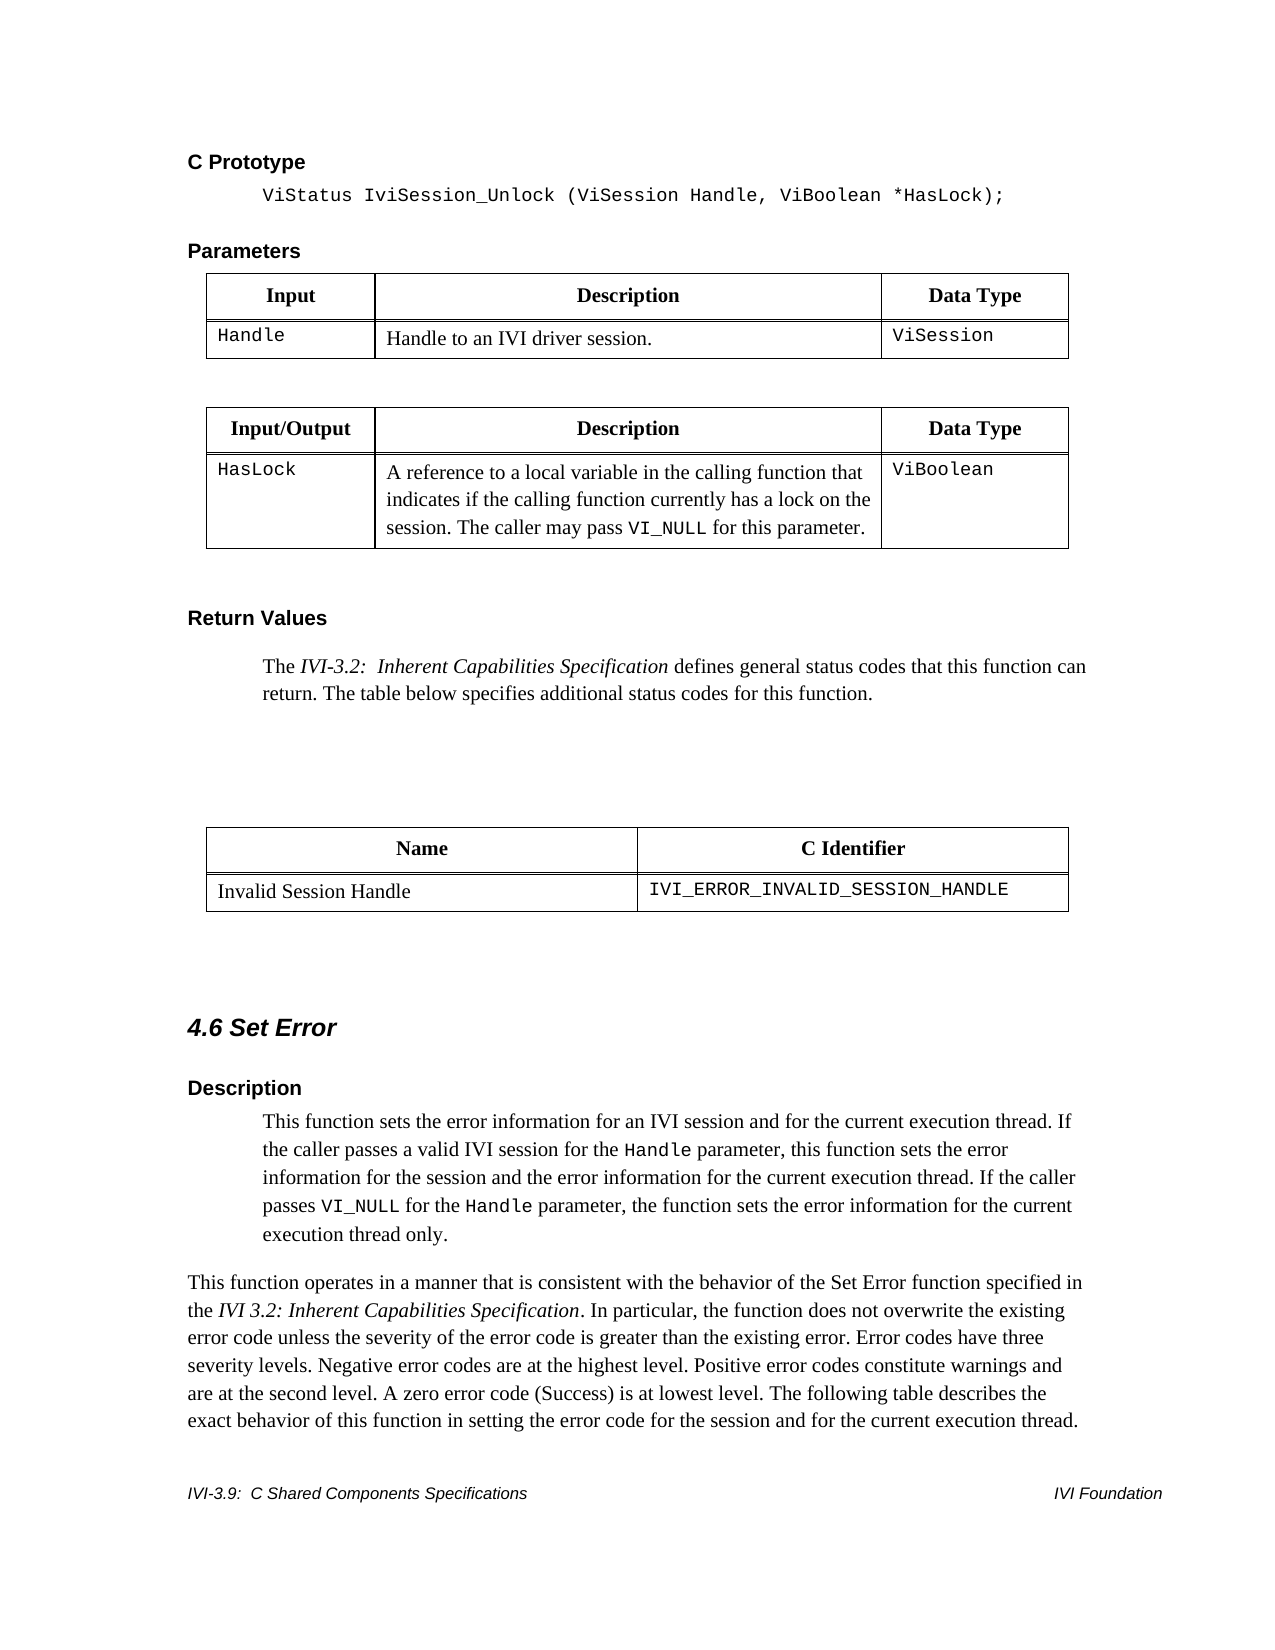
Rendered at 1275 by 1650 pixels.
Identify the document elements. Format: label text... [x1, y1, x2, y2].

text Description [187, 1075, 1087, 1099]
table_header Description [376, 408, 881, 452]
table_cell Handle to an IVI driver session. [376, 322, 881, 357]
table_cell Invalid Session Handle [207, 875, 637, 911]
table_header Data Type [882, 274, 1068, 318]
table_cell ViSession [882, 322, 1068, 357]
table_header Data Type [882, 408, 1068, 452]
text The IVI-3.2: Inherent Capabilities Specification defines general status codes that this function can return. The table below specifies additional status codes for this function. [262, 654, 1087, 705]
table_header Name [207, 828, 637, 872]
table_header Input/Output [207, 408, 374, 452]
text C Prototype [187, 150, 1087, 174]
table_header C Identifier [638, 828, 1068, 872]
table_cell IVI_ERROR_INVALID_SESSION_HANDLE [638, 875, 1068, 911]
text Parameters [187, 239, 1087, 263]
subtitle Set Error [187, 1013, 1087, 1042]
table_cell ViBoolean [882, 455, 1068, 548]
table_header Input [207, 274, 374, 318]
table_cell Handle [207, 322, 374, 357]
text ViStatus IviSession_Unlock (ViSession Handle, ViBoolean *HasLock); [262, 186, 1087, 207]
text This function operates in a manner that is consistent with the behavior of the Set Error function specified in the IVI 3.2: Inherent Capabilities Specification. In particular, the function does not overwrite the existing error code unless the severity of the error code is greater than the existing error. Error codes have three severity levels. Negative error codes are at the highest level. Positive error codes constitute warnings and are at the second level. A zero error code (Success) is at lowest level. The following table describes the exact behavior of this function in setting the error code for the session and for the current execution thread. [187, 1270, 1087, 1432]
table_cell A reference to a local variable in the calling function that indicates if the calling function currently has a lock on the session. The caller may pass VI_NULL for this parameter. [376, 455, 881, 548]
text Return Values [187, 605, 1087, 629]
table_header Description [376, 274, 881, 318]
text This function sets the error information for an IVI session and for the current execution thread. If the caller passes a valid IVI session for the Handle parameter, this function sets the error information for the session and the error information for the current execution thread. If the caller passes VI_NULL for the Handle parameter, the function sets the error information for the current execution thread only. [262, 1109, 1087, 1246]
table_cell HasLock [207, 455, 374, 548]
